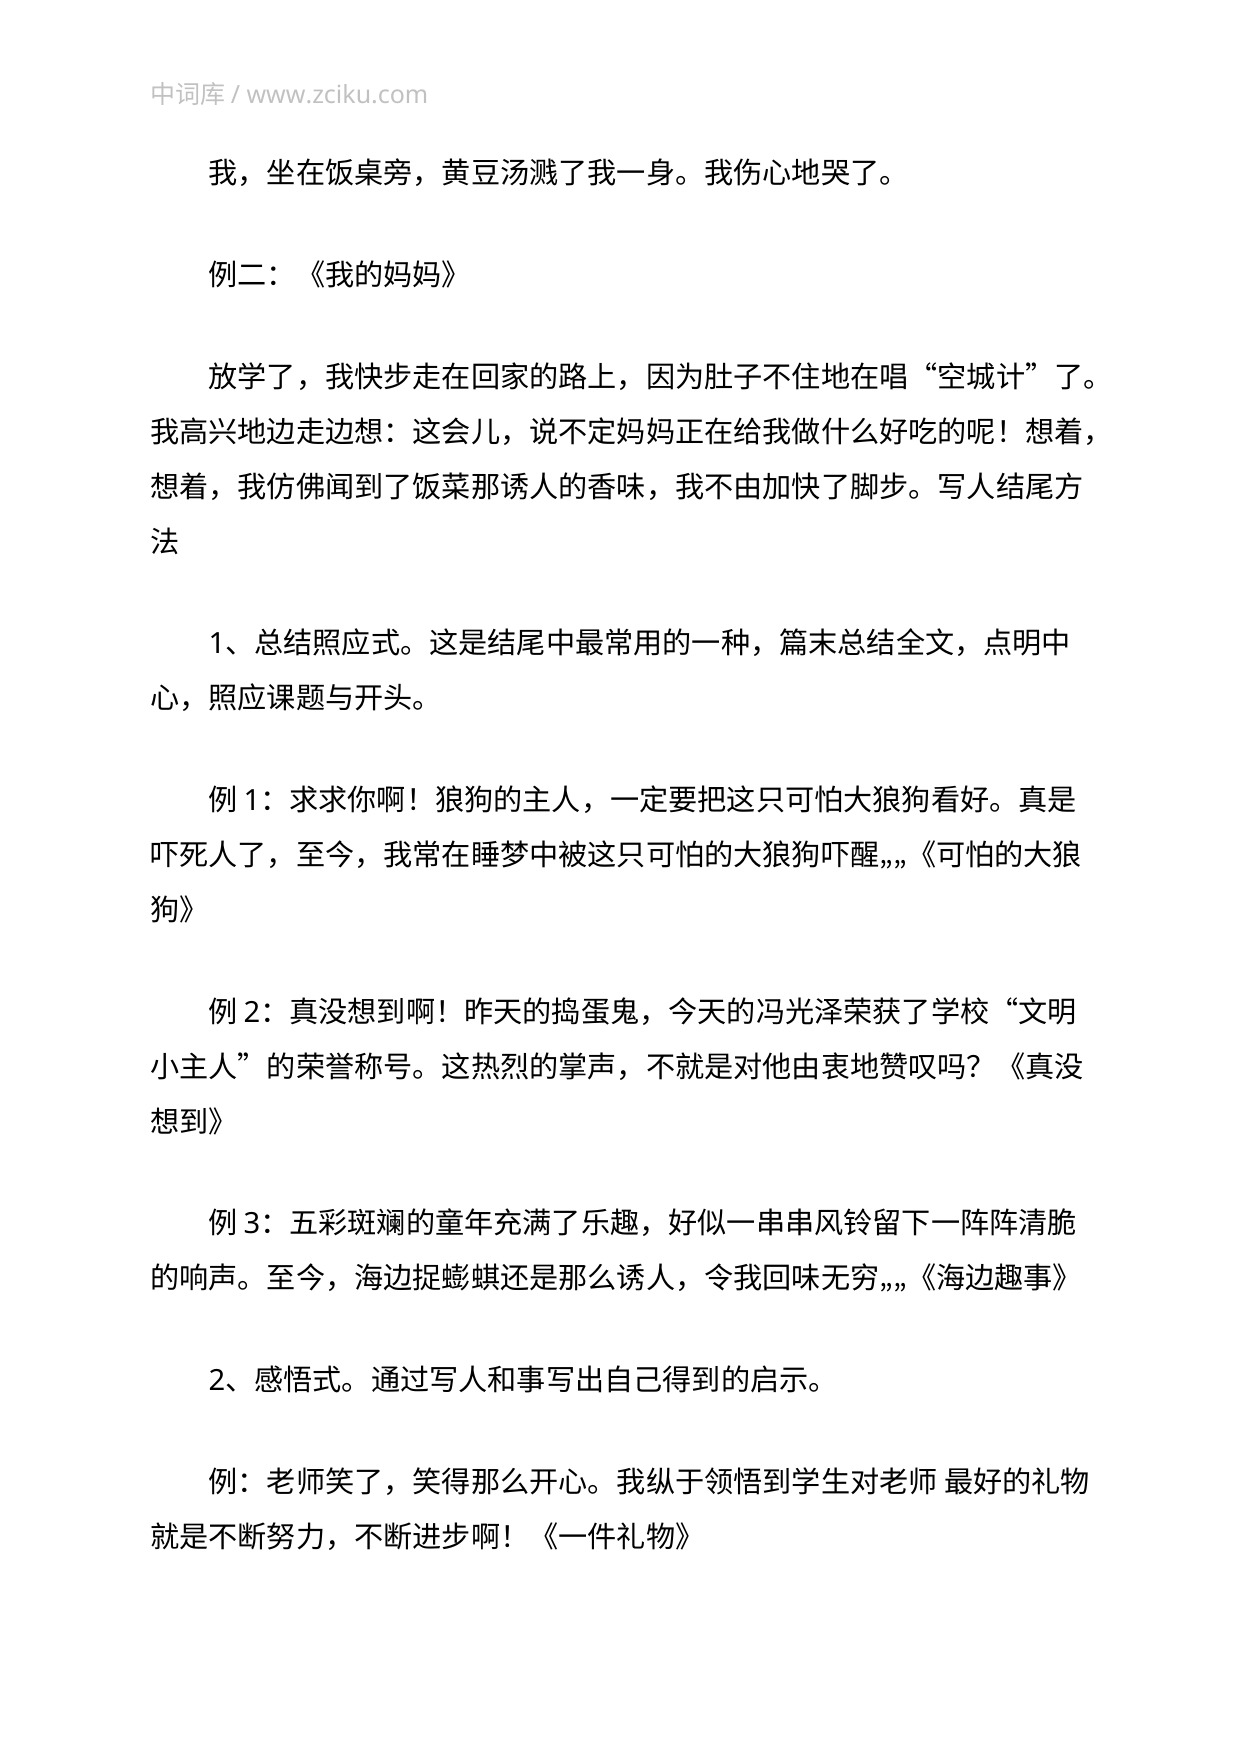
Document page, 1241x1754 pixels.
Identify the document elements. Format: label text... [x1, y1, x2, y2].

text 例3：五彩斑斓的童年充满了乐趣，好似一串串风铃留下一阵阵清脆的响声。至今，海边捉蟛蜞还是那么诱人，令我回味无穷„„《海边趣事》 [150, 1200, 1090, 1297]
text 例1：求求你啊！狼狗的主人，一定要把这只可怕大狼狗看好。真是吓死人了，至今，我常在睡梦中被这只可怕的大狼狗吓醒„„《可怕的大狼狗》 [150, 777, 1090, 929]
text 例二：《我的妈妈》 [150, 252, 1090, 294]
text 例2：真没想到啊！昨天的捣蛋鬼，今天的冯光泽荣获了学校“文明小主人”的荣誉称号。这热烈的掌声，不就是对他由衷地赞叹吗？《真没想到》 [150, 988, 1090, 1141]
text 1、总结照应式。这是结尾中最常用的一种，篇末总结全文，点明中心，照应课题与开头。 [150, 620, 1090, 717]
text 例：老师笑了，笑得那么开心。我纵于领悟到学生对老师 最好的礼物就是不断努力，不断进步啊！《一件礼物》 [150, 1459, 1090, 1556]
text 我，坐在饭桌旁，黄豆汤溅了我一身。我伤心地哭了。 [150, 150, 1090, 192]
text 放学了，我快步走在回家的路上，因为肚子不住地在唱“空城计”了。我高兴地边走边想：这会儿，说不定妈妈正在给我做什么好吃的呢！想着，想着，我仿佛闻到了饭菜那诱人的香味，我不由加快了脚步。写人结尾方法 [150, 353, 1090, 561]
text 2、感悟式。通过写人和事写出自己得到的启示。 [150, 1357, 1090, 1399]
